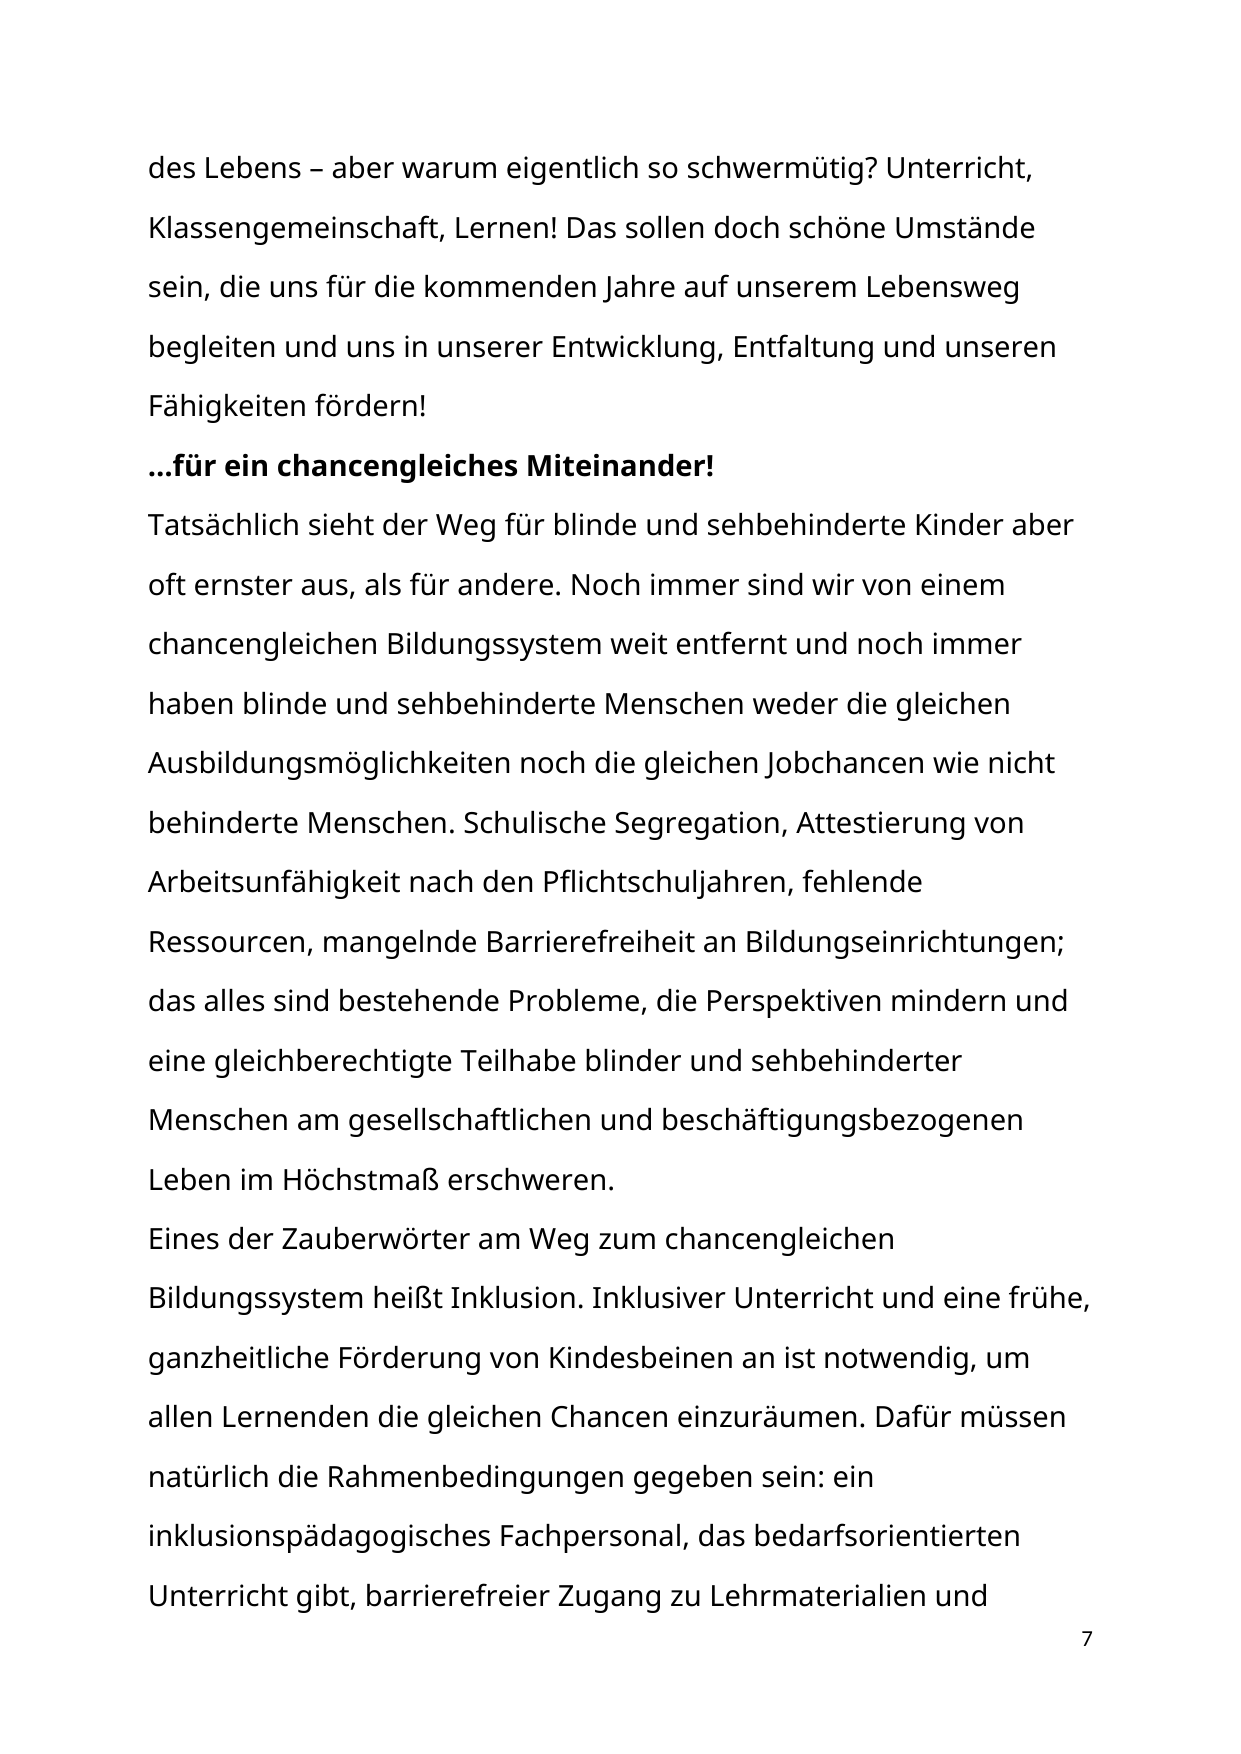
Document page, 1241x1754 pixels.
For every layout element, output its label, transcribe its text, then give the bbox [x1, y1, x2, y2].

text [148, 1218, 1093, 1615]
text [148, 148, 1093, 425]
subtitle …für ein chancengleiches Miteinander! [148, 445, 1093, 485]
text Tatsächlich sieht der Weg für blinde und sehbehinderte Kinder aber oft ernster aus, als für andere. Noch immer sind wir von einem chancengleichen Bildungssystem weit entfernt und noch immer haben blinde und sehbehinderte Menschen weder die gleichen Ausbildungsmöglichkeiten noch die gleichen Jobchancen wie nicht behinderte Menschen. Schulische Segregation, Attestierung von Arbeitsunfähigkeit nach den Pflichtschuljahren, fehlende Ressourcen, mangelnde Barrierefreiheit an Bildungseinrichtungen; das alles sind bestehende Probleme, die Perspektiven mindern und eine gleichberechtigte Teilhabe blinder und sehbehinderter Menschen am gesellschaftlichen und beschäftigungsbezogenen Leben im Höchstmaß erschweren. [148, 504, 1093, 1198]
